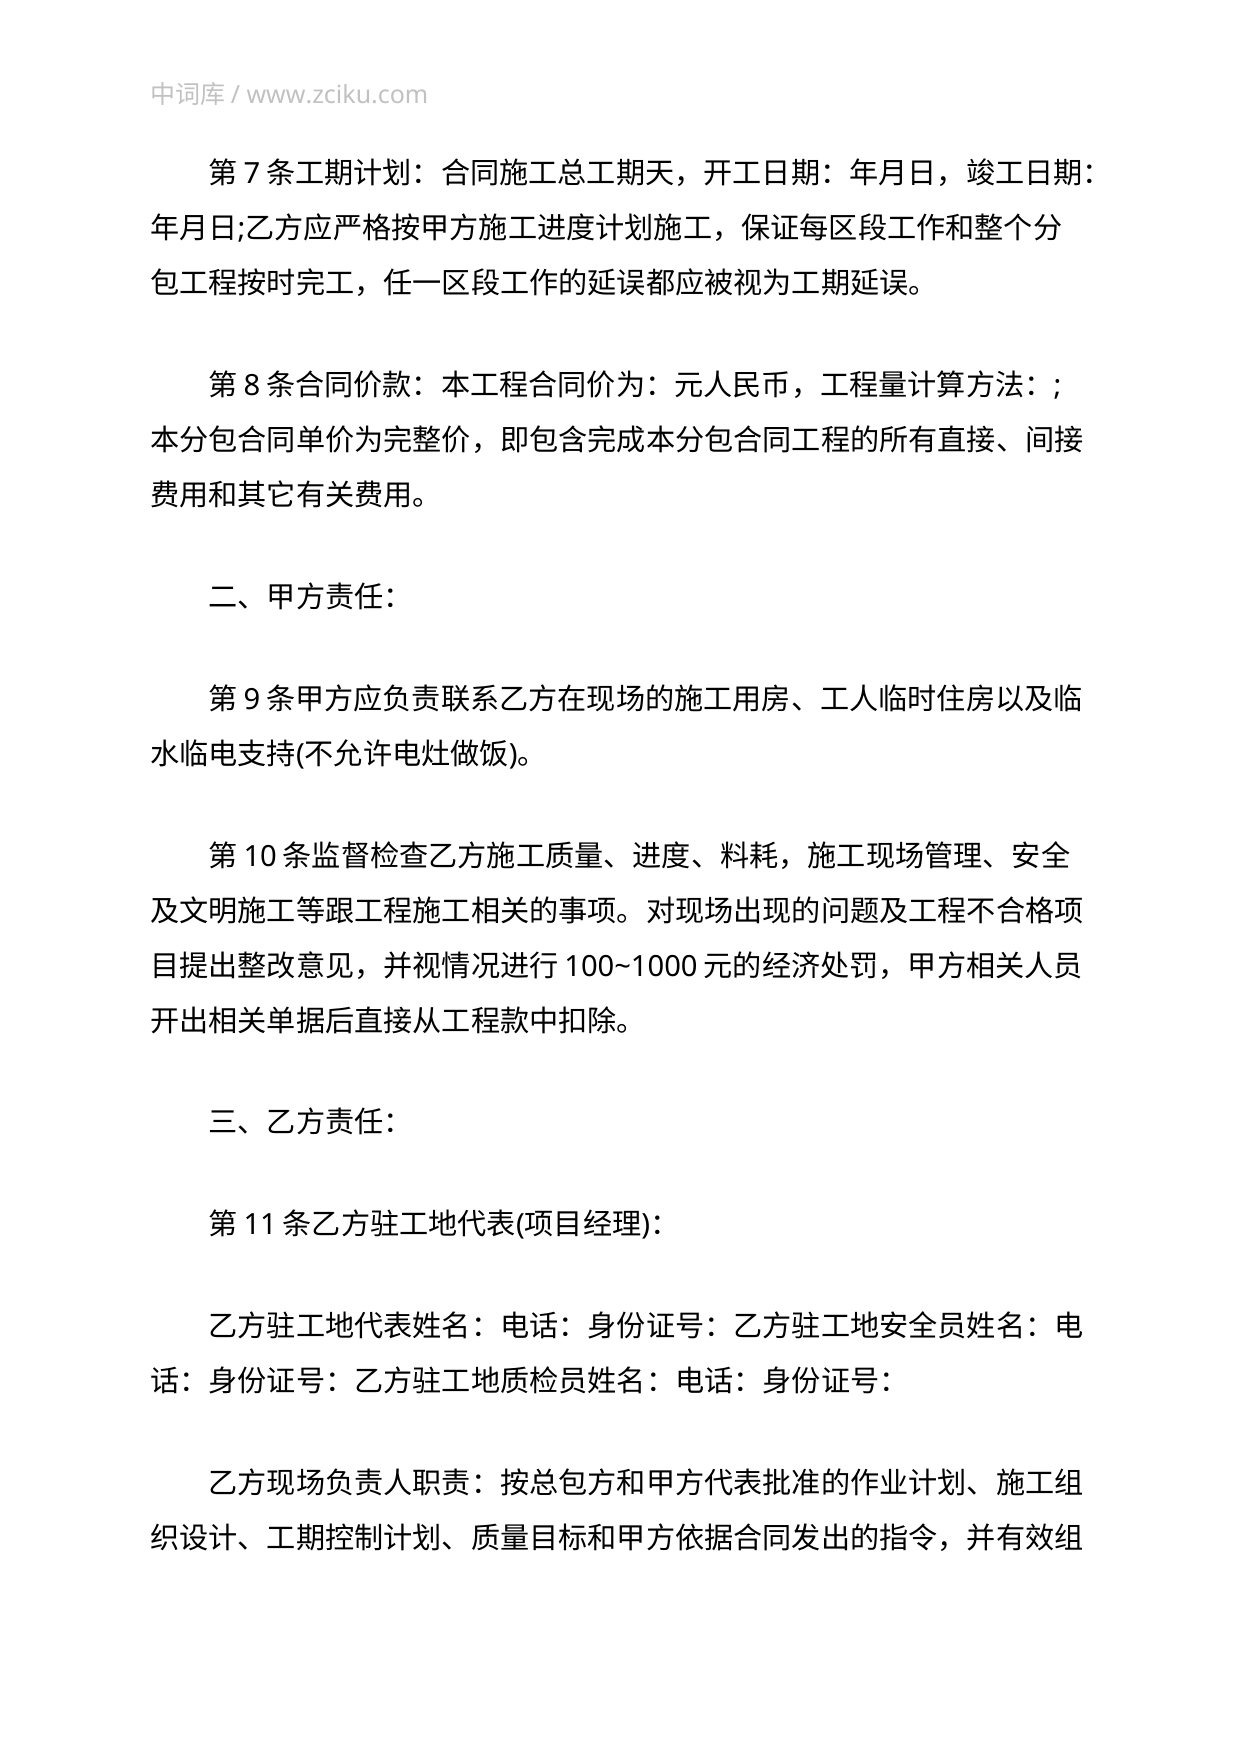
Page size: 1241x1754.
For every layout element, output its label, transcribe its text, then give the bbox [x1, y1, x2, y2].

text 二、甲方责任： [150, 573, 1090, 616]
text 第9条甲方应负责联系乙方在现场的施工用房、工人临时住房以及临水临电支持(不允许电灶做饭)。 [150, 675, 1090, 773]
text 第10条监督检查乙方施工质量、进度、料耗，施工现场管理、安全及文明施工等跟工程施工相关的事项。对现场出现的问题及工程不合格项目提出整改意见，并视情况进行100~1000元的经济处罚，甲方相关人员开出相关单据后直接从工程款中扣除。 [150, 832, 1090, 1039]
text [150, 1459, 1090, 1556]
text 三、乙方责任： [150, 1099, 1090, 1141]
text 乙方驻工地代表姓名：电话：身份证号：乙方驻工地安全员姓名：电话：身份证号：乙方驻工地质检员姓名：电话：身份证号： [150, 1303, 1090, 1400]
text 第8条合同价款：本工程合同价为：元人民币，工程量计算方法：;本分包合同单价为完整价，即包含完成本分包合同工程的所有直接、间接费用和其它有关费用。 [150, 362, 1090, 514]
text 第11条乙方驻工地代表(项目经理)： [150, 1201, 1090, 1243]
text 第7条工期计划：合同施工总工期天，开工日期：年月日，竣工日期：年月日;乙方应严格按甲方施工进度计划施工，保证每区段工作和整个分包工程按时完工，任一区段工作的延误都应被视为工期延误。 [150, 150, 1090, 302]
